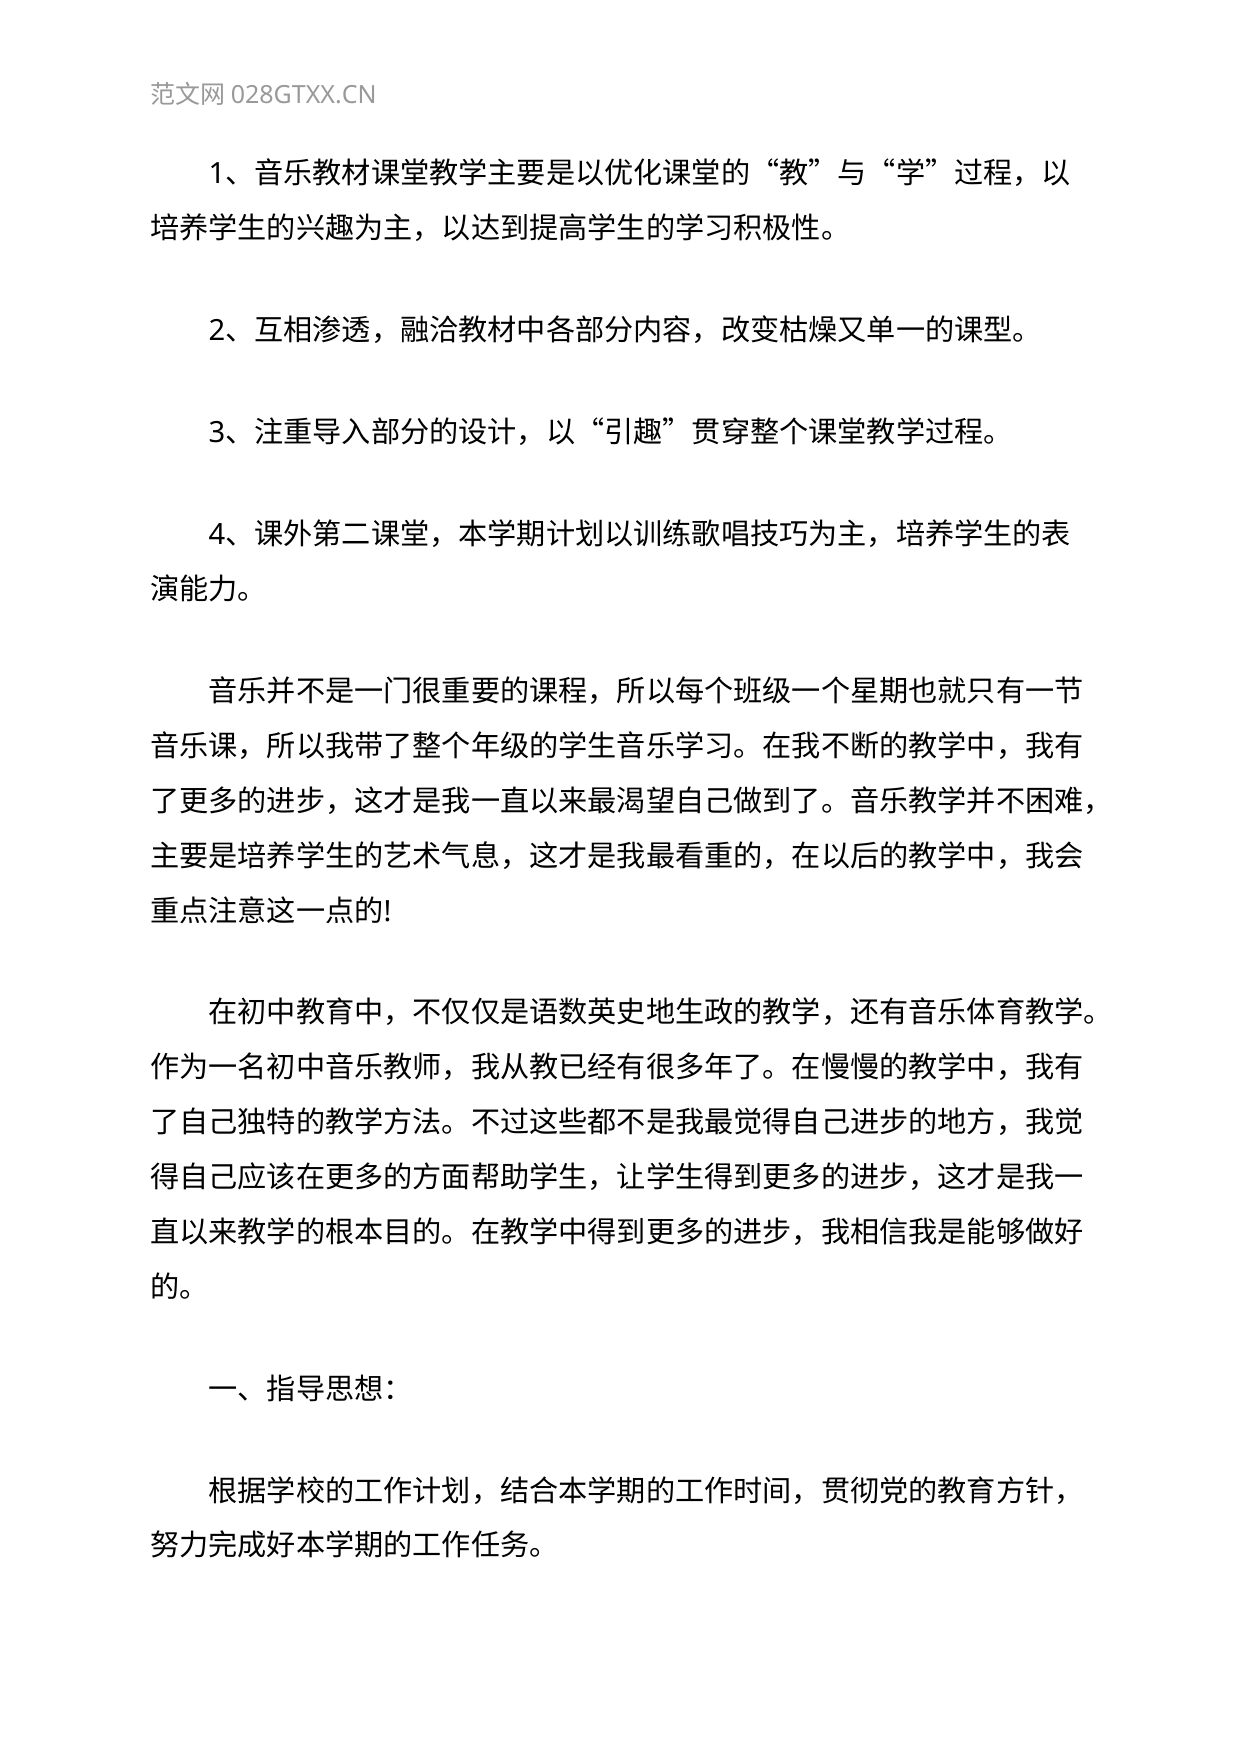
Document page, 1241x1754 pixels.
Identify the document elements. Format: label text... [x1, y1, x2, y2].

text 4、课外第二课堂，本学期计划以训练歌唱技巧为主，培养学生的表演能力。 [150, 511, 1090, 608]
text 在初中教育中，不仅仅是语数英史地生政的教学，还有音乐体育教学。作为一名初中音乐教师，我从教已经有很多年了。在慢慢的教学中，我有了自己独特的教学方法。不过这些都不是我最觉得自己进步的地方，我觉得自己应该在更多的方面帮助学生，让学生得到更多的进步，这才是我一直以来教学的根本目的。在教学中得到更多的进步，我相信我是能够做好的。 [150, 989, 1090, 1306]
text 3、注重导入部分的设计，以“引趣”贯穿整个课堂教学过程。 [150, 409, 1090, 451]
text 2、互相渗透，融洽教材中各部分内容，改变枯燥又单一的课型。 [150, 307, 1090, 349]
text 1、音乐教材课堂教学主要是以优化课堂的“教”与“学”过程，以培养学生的兴趣为主，以达到提高学生的学习积极性。 [150, 150, 1090, 247]
text 一、指导思想： [150, 1365, 1090, 1408]
text 根据学校的工作计划，结合本学期的工作时间，贯彻党的教育方针，努力完成好本学期的工作任务。 [150, 1467, 1090, 1564]
text 音乐并不是一门很重要的课程，所以每个班级一个星期也就只有一节音乐课，所以我带了整个年级的学生音乐学习。在我不断的教学中，我有了更多的进步，这才是我一直以来最渴望自己做到了。音乐教学并不困难，主要是培养学生的艺术气息，这才是我最看重的，在以后的教学中，我会重点注意这一点的! [150, 667, 1090, 929]
